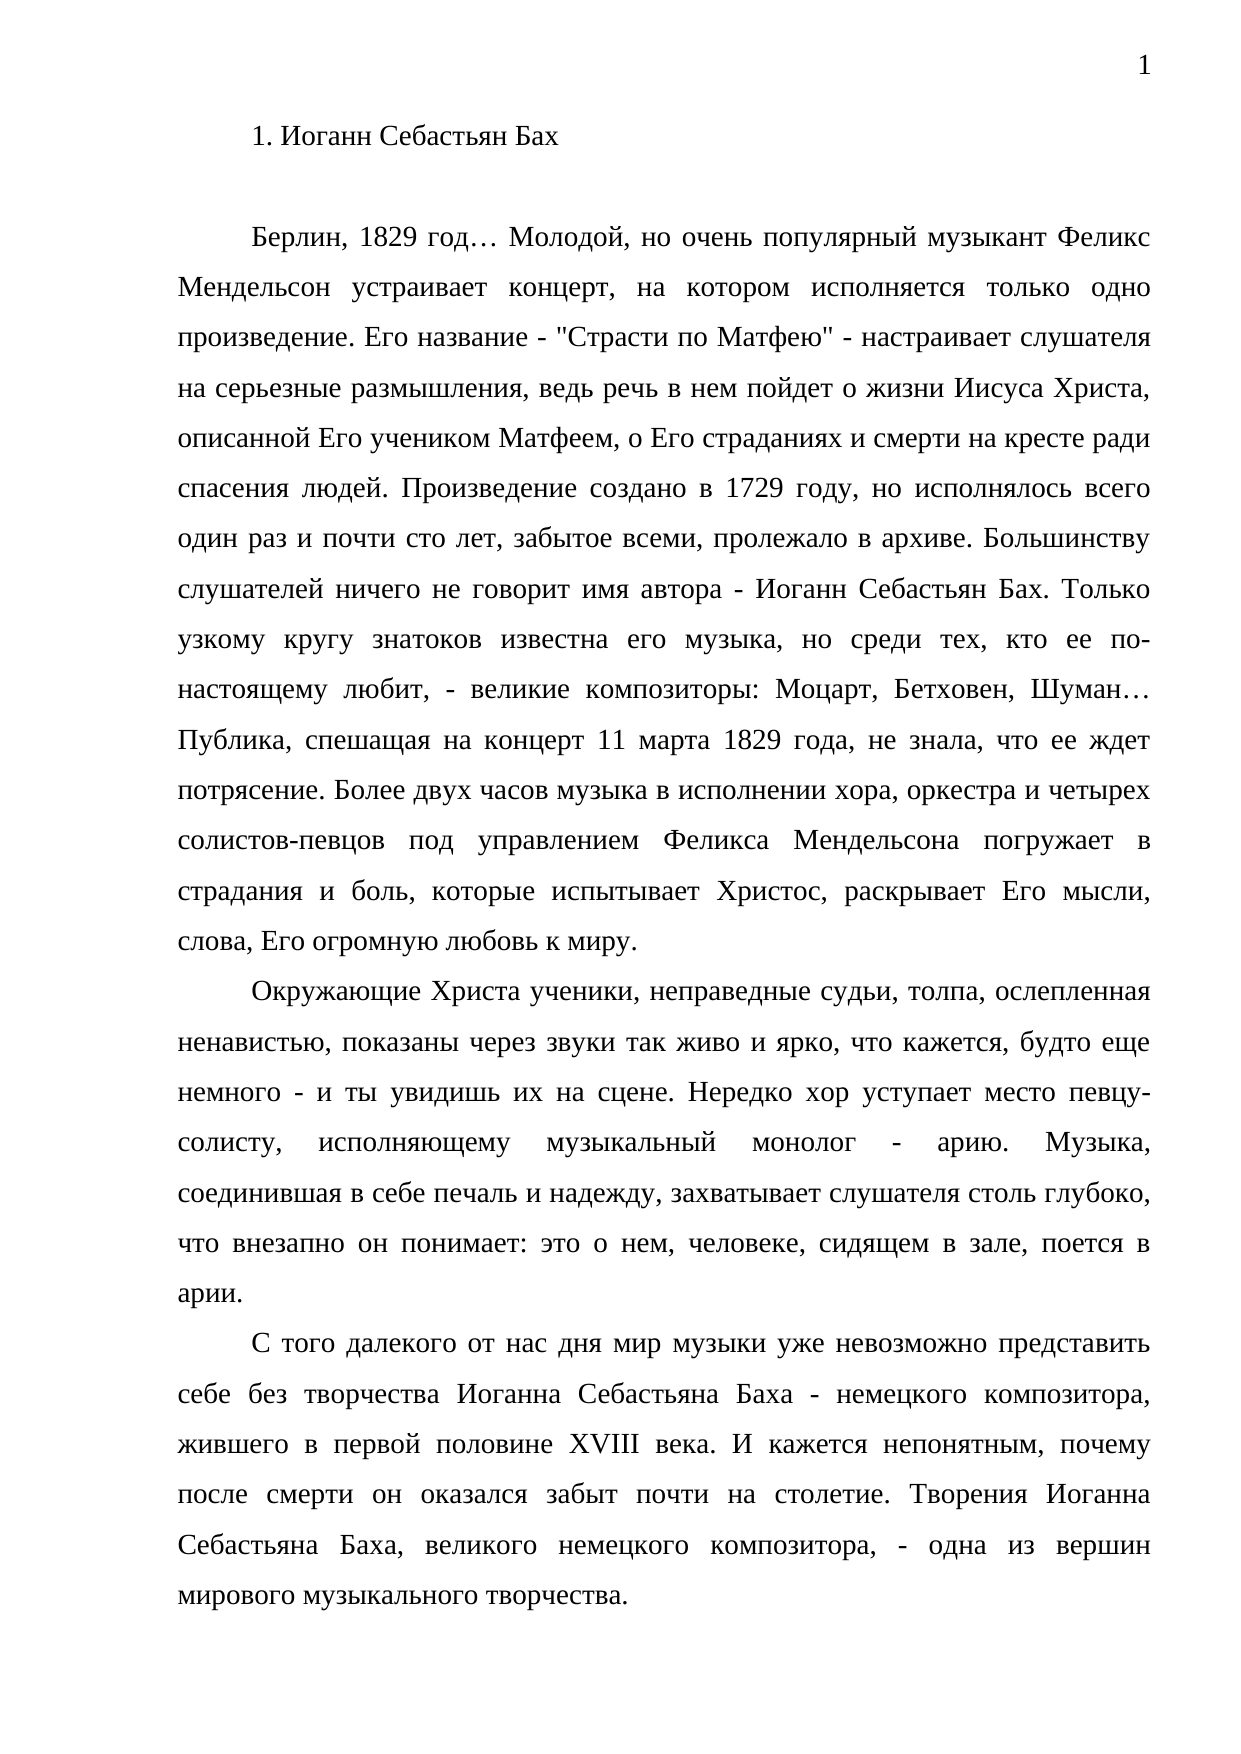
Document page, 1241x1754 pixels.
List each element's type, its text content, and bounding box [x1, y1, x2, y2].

text Окружающие Христа ученики, неправедные судьи, толпа, ослепленная ненавистью, показаны через звуки так живо и ярко, что кажется, будто еще немного - и ты увидишь их на сцене. Нередко хор уступает место певцу-солисту, исполняющему музыкальный монолог - арию. Музыка, соединившая в себе печаль и надежду, захватывает слушателя столь глубоко, что внезапно он понимает: это о нем, человеке, сидящем в зале, поется в арии. [177, 973, 1152, 1309]
text Берлин, 1829 год… Молодой, но очень популярный музыкант Феликс Мендельсон устраивает концерт, на котором исполняется только одно произведение. Его название - "Страсти по Матфею" - настраивает слушателя на серьезные размышления, ведь речь в нем пойдет о жизни Иисуса Христа, описанной Его учеником Матфеем, о Его страданиях и смерти на кресте ради спасения людей. Произведение создано в 1729 году, но исполнялось всего один раз и почти сто лет, забытое всеми, пролежало в архиве. Большинству слушателей ничего не говорит имя автора - Иоганн Себастьян Бах. Только узкому кругу знатоков известна его музыка, но среди тех, кто ее по-настоящему любит, - великие композиторы: Моцарт, Бетховен, Шуман… Публика, спешащая на концерт 11 марта 1829 года, не знала, что ее ждет потрясение. Более двух часов музыка в исполнении хора, оркестра и четырех солистов-певцов под управлением Феликса Мендельсона погружает в страдания и боль, которые испытывает Христос, раскрывает Его мысли, слова, Его огромную любовь к миру. [177, 219, 1152, 957]
text 1. Иоганн Себастьян Бах [177, 118, 1152, 152]
text С того далекого от нас дня мир музыки уже невозможно представить себе без творчества Иоганна Себастьяна Баха - немецкого композитора, жившего в первой половине XVIII века. И кажется непонятным, почему после смерти он оказался забыт почти на столетие. Творения Иоганна Себастьяна Баха, великого немецкого композитора, - одна из вершин мирового музыкального творчества. [177, 1326, 1152, 1611]
